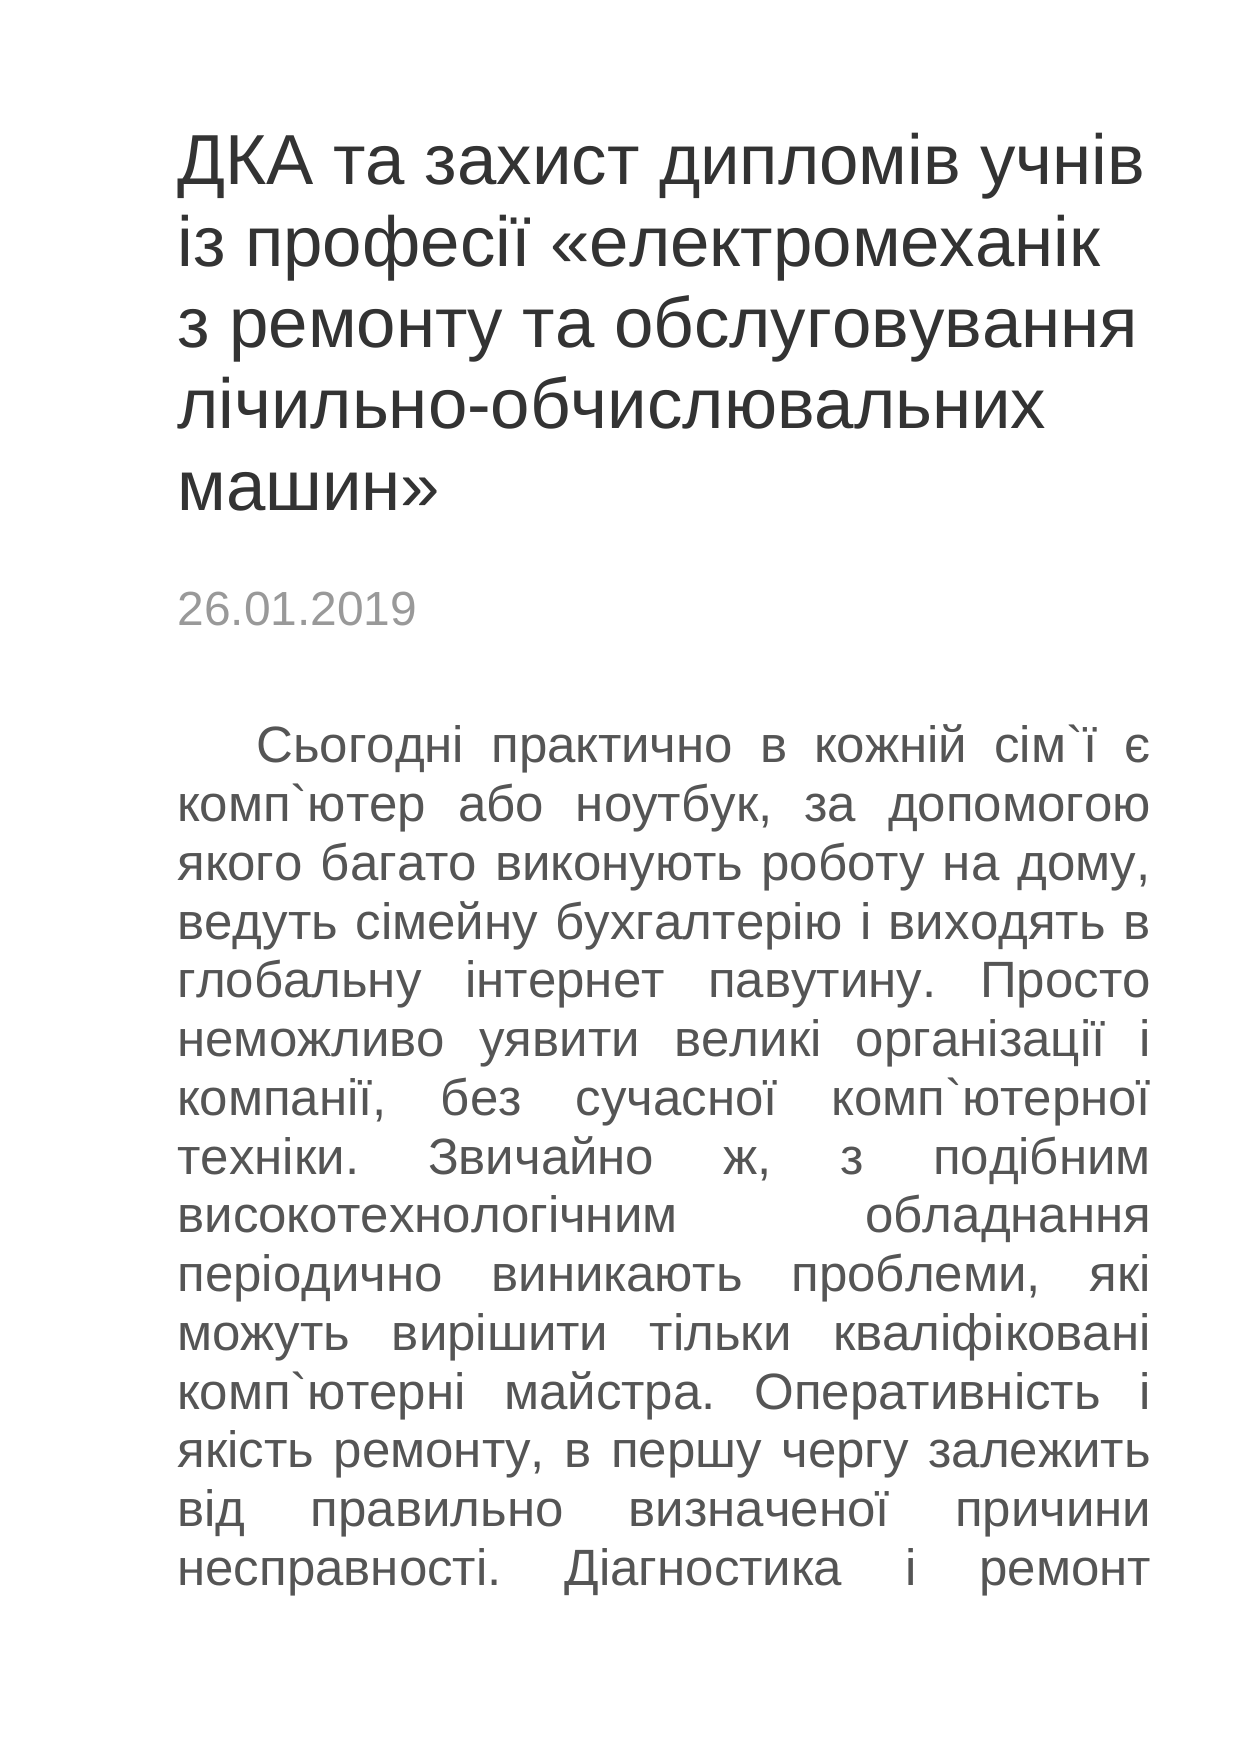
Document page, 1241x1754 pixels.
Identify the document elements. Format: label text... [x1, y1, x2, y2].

text 26.01.2019 [177, 565, 1152, 636]
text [177, 715, 1152, 1596]
text ДКА та захист дипломів учнів із професії «електромеханік з ремонту та обслуговування лічильно-обчислювальних машин» [177, 118, 1152, 525]
